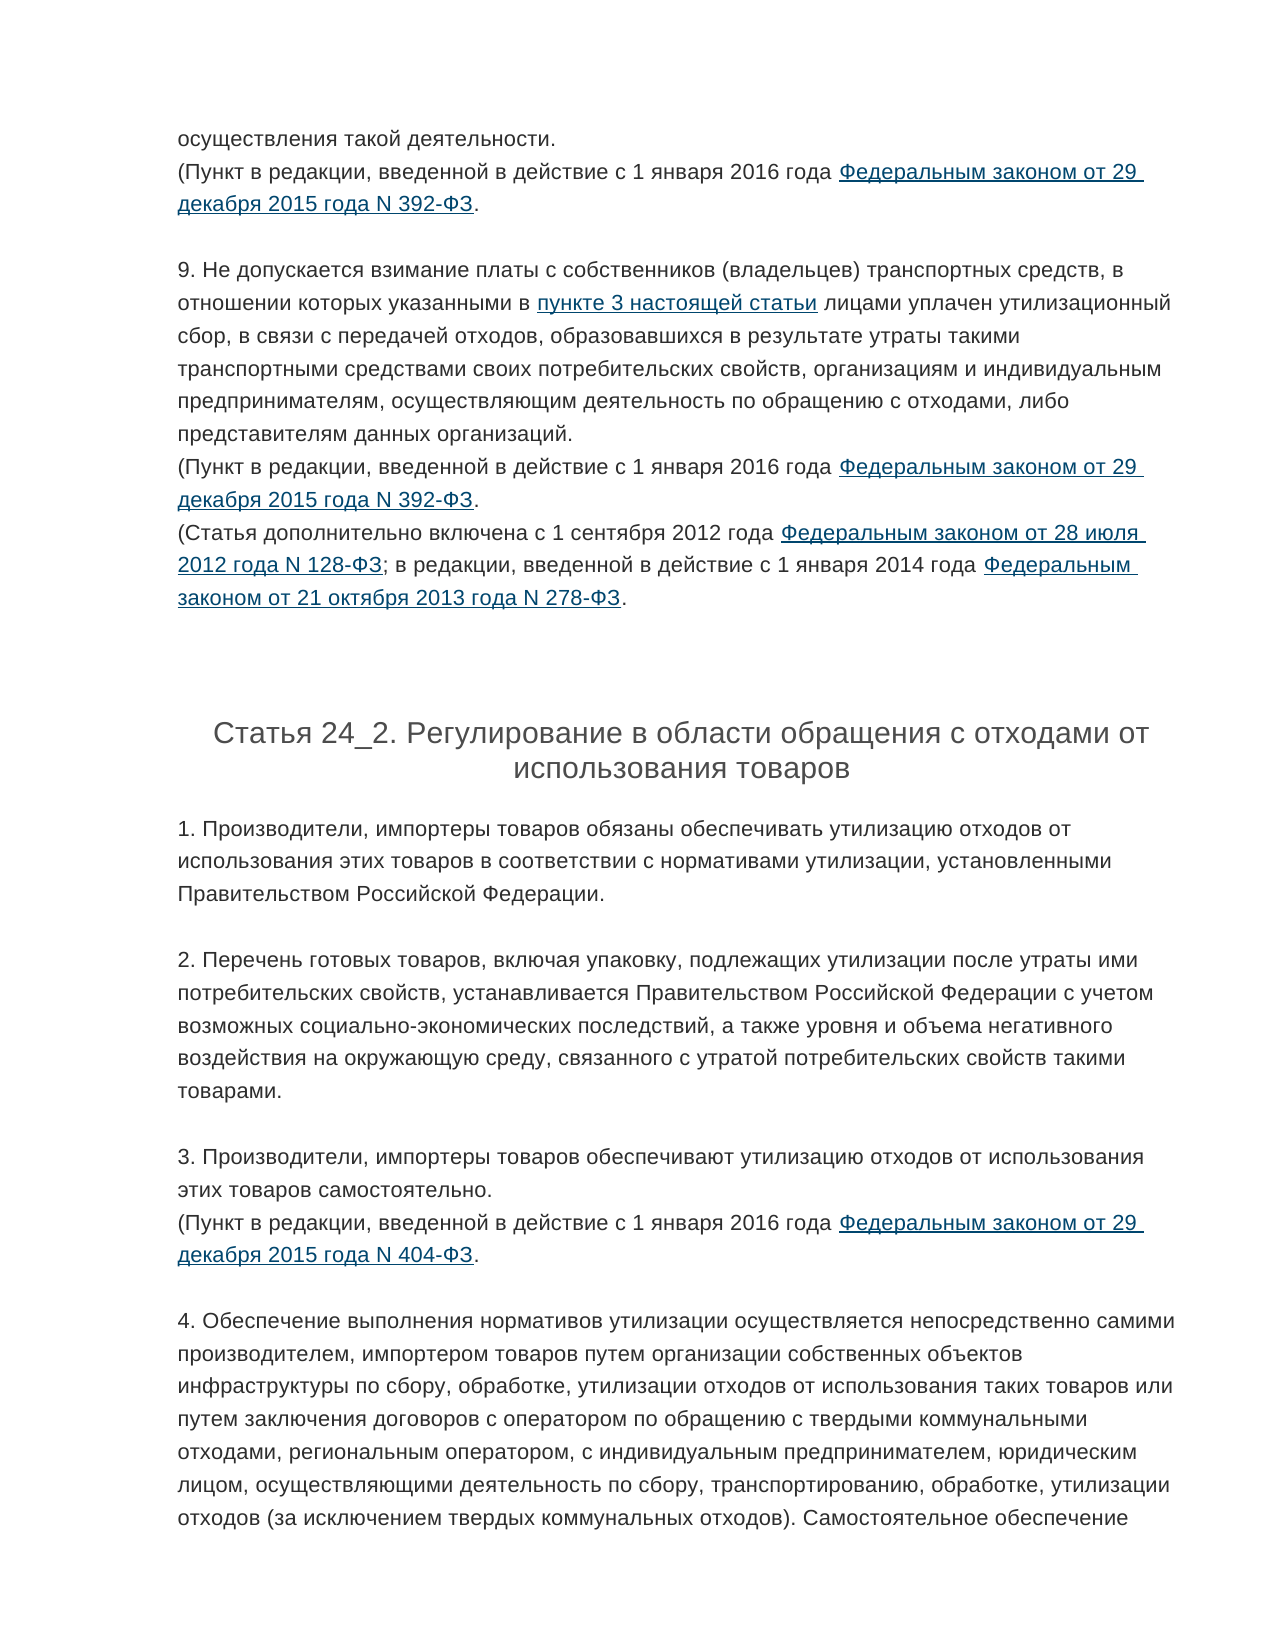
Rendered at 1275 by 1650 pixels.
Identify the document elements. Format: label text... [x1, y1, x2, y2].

text 2. Перечень готовых товаров, включая упаковку, подлежащих утилизации после утраты ими потребительских свойств, устанавливается Правительством Российской Федерации с учетом возможных социально-экономических последствий, а также уровня и объема негативного воздействия на окружающую среду, связанного с утратой потребительских свойств такими товарами. [177, 939, 1186, 1136]
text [177, 1300, 1186, 1530]
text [177, 118, 1186, 249]
text 1. Производители, импортеры товаров обязаны обеспечивать утилизацию отходов от использования этих товаров в соответствии с нормативами утилизации, установленными Правительством Российской Федерации. [177, 808, 1186, 939]
text 3. Производители, импортеры товаров обеспечивают утилизацию отходов от использования этих товаров самостоятельно. (Пункт в редакции, введенной в действие с 1 января 2016 года Федеральным законом от 29 декабря 2015 года N 404-ФЗ. [177, 1136, 1186, 1300]
text Статья 24_2. Регулирование в области обращения с отходами от использования товаров [177, 715, 1186, 784]
text 9. Не допускается взимание платы с собственников (владельцев) транспортных средств, в отношении которых указанными в пункте 3 настоящей статьи лицами уплачен утилизационный сбор, в связи с передачей отходов, образовавшихся в результате утраты такими транспортными средствами своих потребительских свойств, организациям и индивидуальным предпринимателям, осуществляющим деятельность по обращению с отходами, либо представителям данных организаций. (Пункт в редакции, введенной в действие с 1 января 2016 года Федеральным законом от 29 декабря 2015 года N 392-ФЗ. (Статья дополнительно включена с 1 сентября 2012 года Федеральным законом от 28 июля 2012 года N 128-ФЗ; в редакции, введенной в действие с 1 января 2014 года Федеральным законом от 21 октября 2013 года N 278-ФЗ. [177, 249, 1186, 676]
